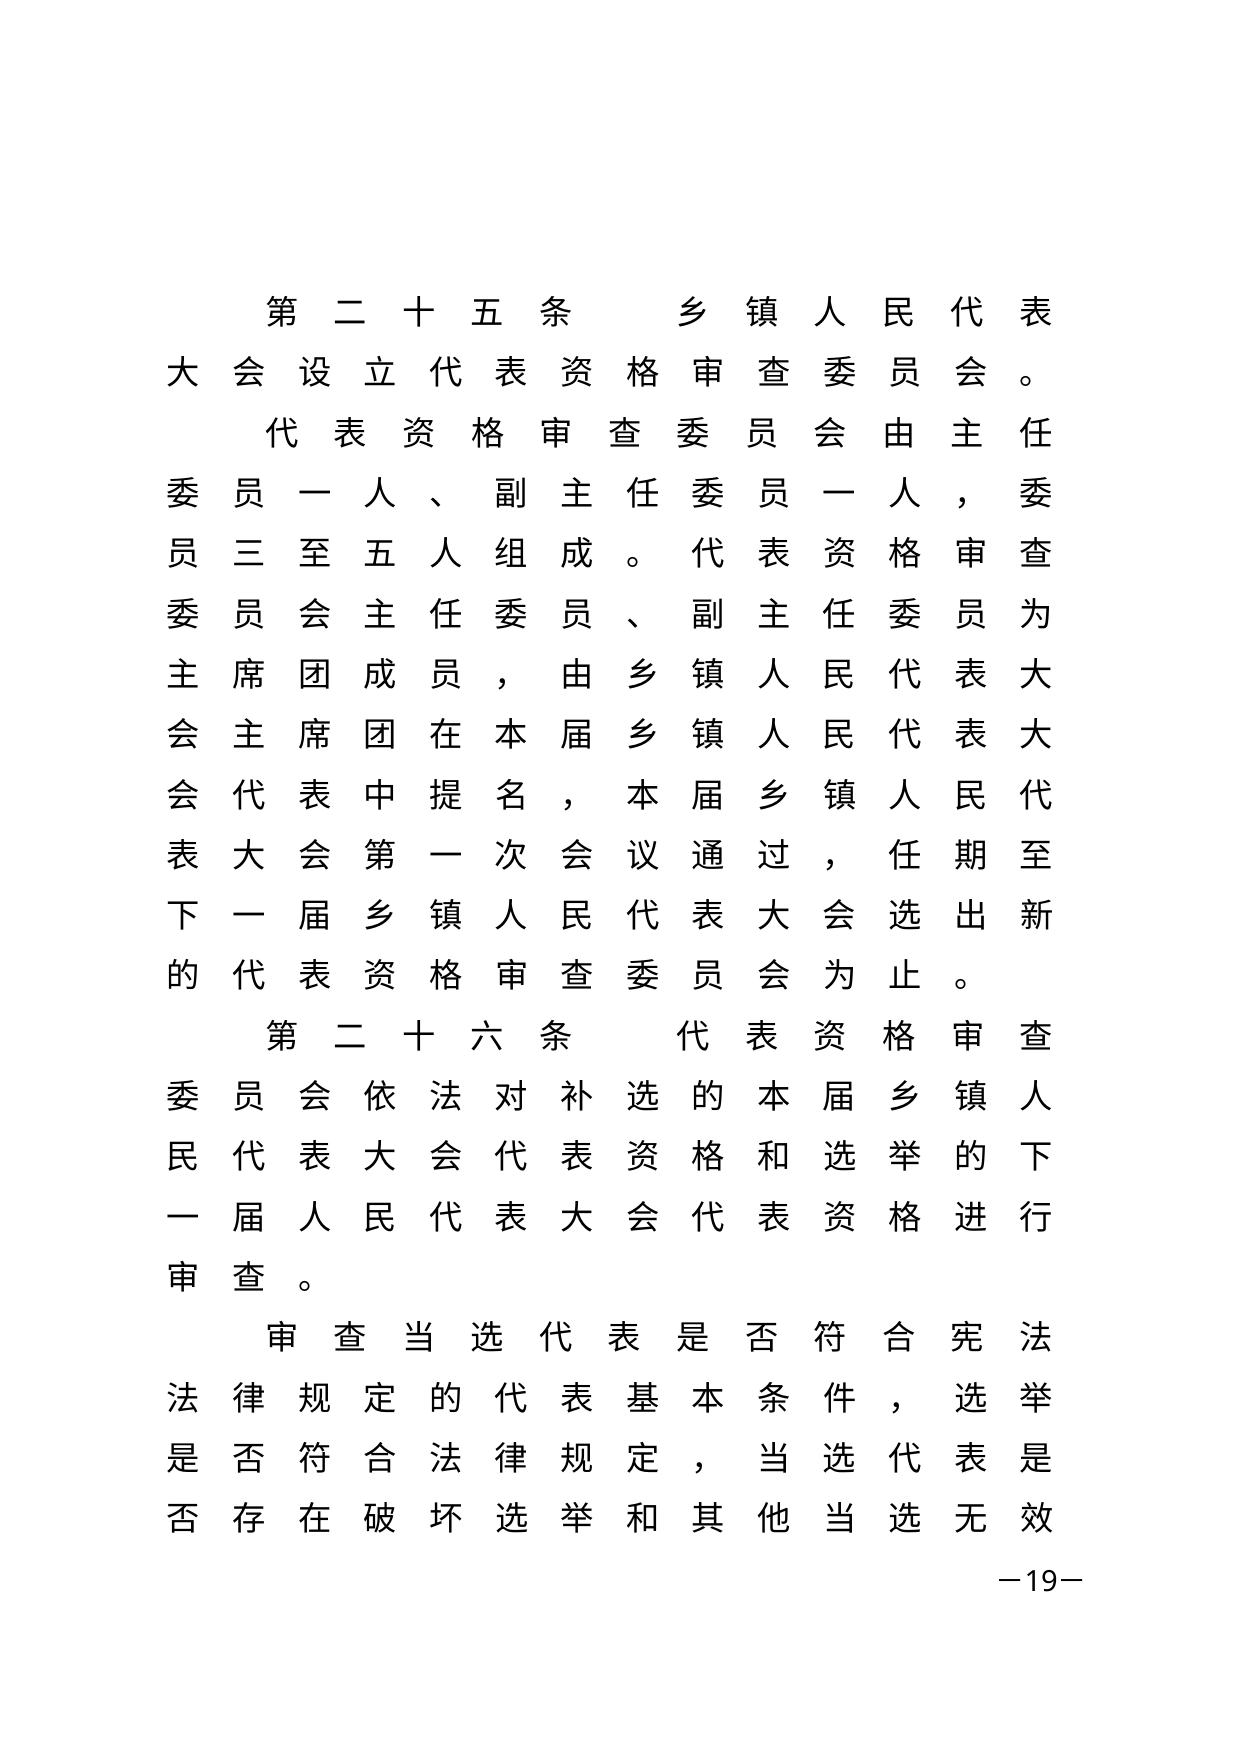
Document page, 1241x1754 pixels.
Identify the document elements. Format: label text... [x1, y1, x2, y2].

text 第二十六条 代表资格审查委员会依法对补选的本届乡镇人民代表大会代表资格和选举的下一届人民代表大会代表资格进行审查。 [167, 1003, 1085, 1305]
text 代表资格审查委员会由主任委员一人、副主任委员一人，委员三至五人组成。代表资格审查委员会主任委员、副主任委员为主席团成员，由乡镇人民代表大会主席团在本届乡镇人民代表大会代表中提名，本届乡镇人民代表大会第一次会议通过，任期至下一届乡镇人民代表大会选出新的代表资格审查委员会为止。 [167, 400, 1085, 1003]
text 审查当选代表是否符合宪法法律规定的代表基本条件，选举是否符合法律规定，当选代表是否存在破坏选举和其他当选无效的违法行为。应当在报告中提出个别代表当选是否有效以及对个别代表暂不确认当选结果的意见，并向本级人民代表大会主席团提出审查报告，经主席团会议确认，由人民代表大会公告。 [167, 1305, 1085, 1546]
text 第二十五条 乡镇人民代表大会设立代表资格审查委员会。 [167, 280, 1085, 400]
